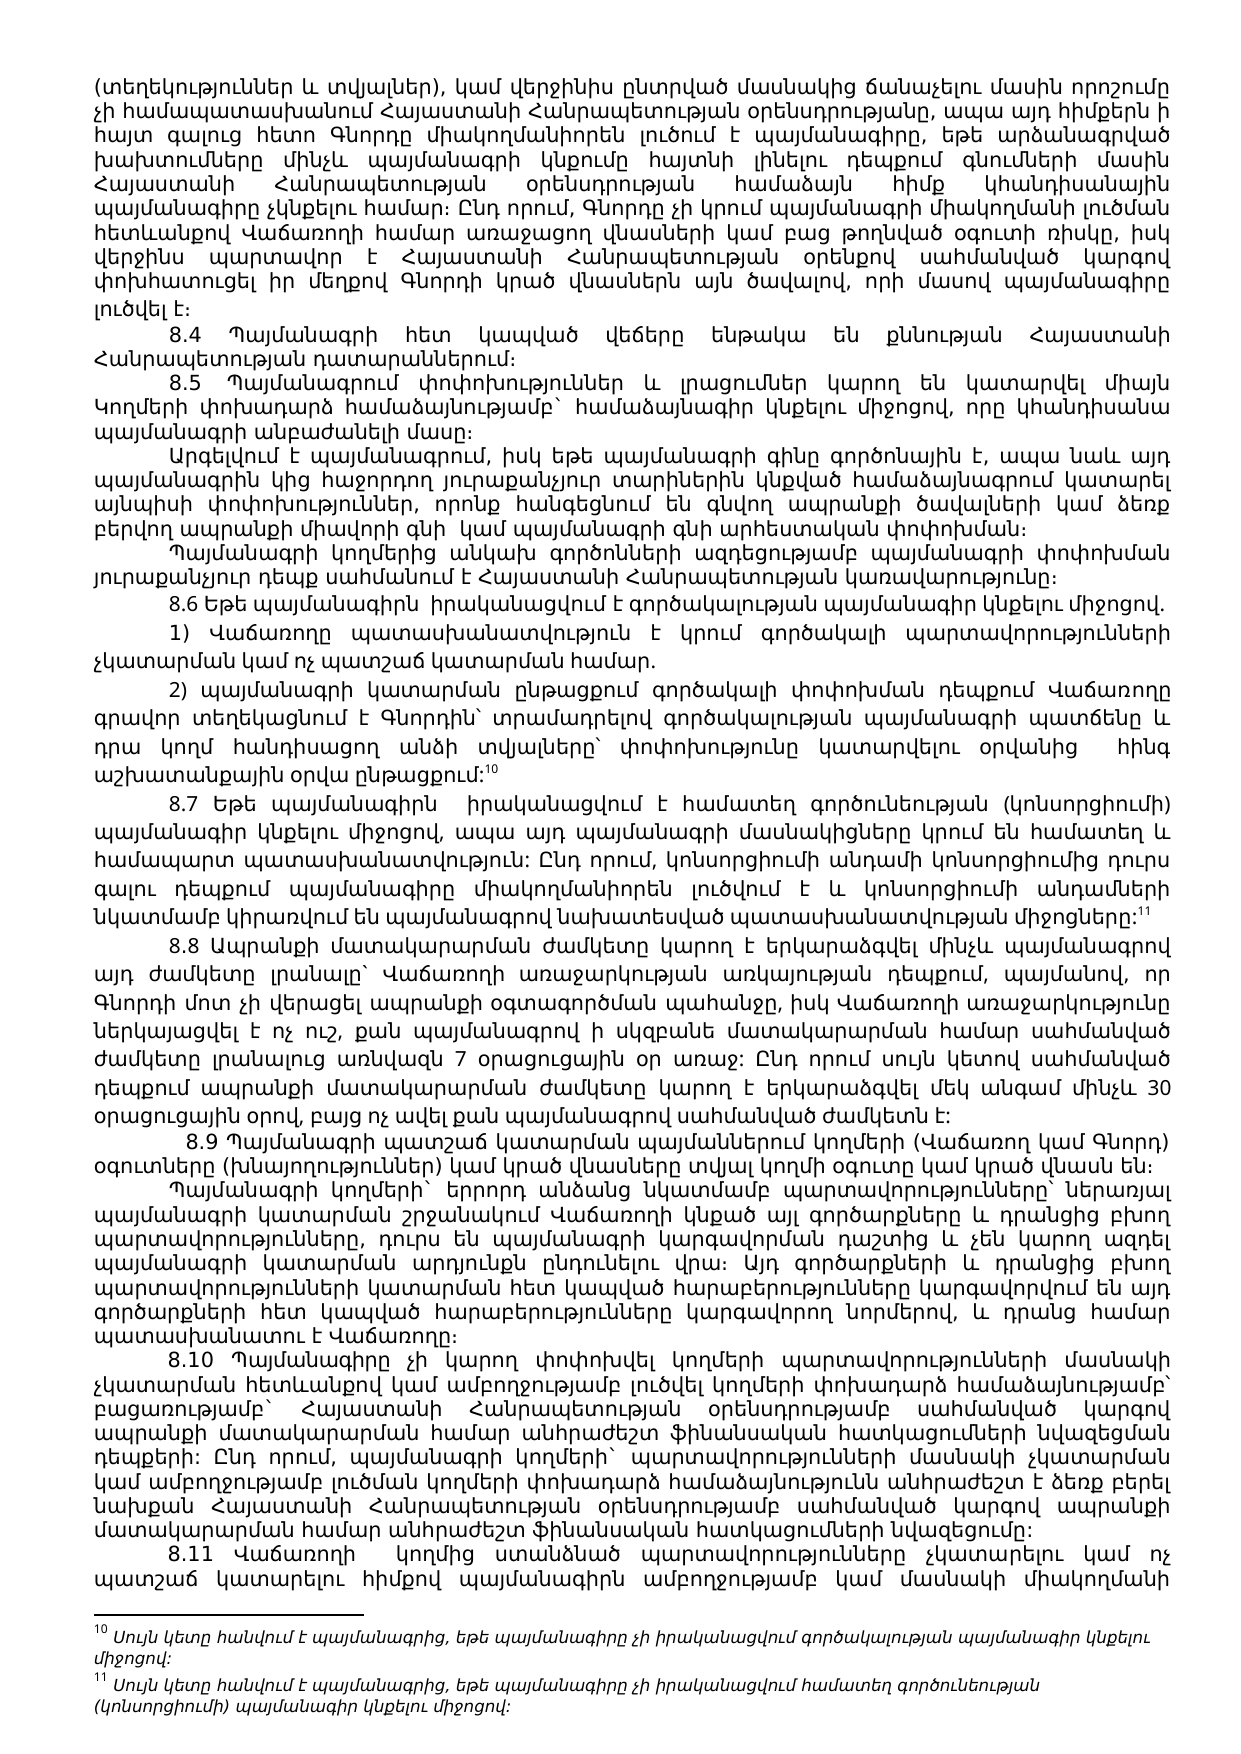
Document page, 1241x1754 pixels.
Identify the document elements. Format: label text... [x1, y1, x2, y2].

text 8.9 Պայմանագրի պատշաճ կատարման պայմաններում կողմերի (Վաճառող կամ Գնորդ) օգուտները (խնայողություններ) կամ կրած վնասները տվյալ կողմի օգուտը կամ կրած վնասն են։ [94, 1130, 1171, 1178]
text 8.8 Ապրանքի մատակարարման ժամկետը կարող է երկարաձգվել մինչև պայմանագրով այդ ժամկետը լրանալը` Վաճառողի առաջարկության առկայության դեպքում, պայմանով, որ Գնորդի մոտ չի վերացել ապրանքի օգտագործման պահանջը, իսկ Վաճառողի առաջարկությունը ներկայացվել է ոչ ուշ, քան պայմանագրով ի սկզբանե մատակարարման համար սահմանված ժամկետը լրանալուց առնվազն 7 օրացուցային օր առաջ: Ընդ որում սույն կետով սահմանված դեպքում ապրանքի մատակարարման ժամկետը կարող է երկարաձգվել մեկ անգամ մինչև 30 օրացուցային օրով, բայց ոչ ավել քան պայմանագրով սահմանված ժամկետն է: [94, 931, 1171, 1130]
text Պայմանագրի կողմերից անկախ գործոնների ազդեցությամբ պայմանագրի փոփոխման յուրաքանչյուր դեպք սահմանում է Հայաստանի Հանրապետության կառավարությունը։ [94, 541, 1171, 589]
text 8.7 Եթե պայմանագիրն իրականացվում է համատեղ գործունեության (կոնսորցիումի) պայմանագիր կնքելու միջոցով, ապա այդ պայմանագրի մասնակիցները կրում են համատեղ և համապարտ պատասխանատվություն: Ընդ որում, կոնսորցիումի անդամի կոնսորցիումից դուրս գալու դեպքում պայմանագիրը միակողմանիորեն լուծվում է և կոնսորցիումի անդամների նկատմամբ կիրառվում են պայմանագրով նախատեսված պատասխանատվության միջոցները: [94, 789, 1171, 931]
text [94, 75, 1171, 323]
text 8.10 Պայմանագիրը չի կարող փոփոխվել կողմերի պարտավորությունների մասնակի չկատարման հետևանքով կամ ամբողջությամբ լուծվել կողմերի փոխադարձ համաձայնությամբ՝ բացառությամբ` Հայաստանի Հանրապետության օրենսդրությամբ սահմանված կարգով ապրանքի մատակարարման համար անհրաժեշտ ֆինանսական հատկացումների նվազեցման դեպքերի: Ընդ որում, պայմանագրի կողմերի` պարտավորությունների մասնակի չկատարման կամ ամբողջությամբ լուծման կողմերի փոխադարձ համաձայնությունն անհրաժեշտ է ձեռք բերել նախքան Հայաստանի Հանրապետության օրենսդրությամբ սահմանված կարգով ապրանքի մատակարարման համար անհրաժեշտ ֆինանսական հատկացումների նվազեցումը: [94, 1348, 1171, 1542]
text Պայմանագրի կողմերի` երրորդ անձանց նկատմամբ պարտավորությունները՝ ներառյալ պայմանագրի կատարման շրջանակում Վաճառողի կնքած այլ գործարքները և դրանցից բխող պարտավորությունները, դուրս են պայմանագրի կարգավորման դաշտից և չեն կարող ազդել պայմանագրի կատարման արդյունքն ընդունելու վրա։ Այդ գործարքների և դրանցից բխող պարտավորությունների կատարման հետ կապված հարաբերությունները կարգավորվում են այդ գործարքների հետ կապված հարաբերությունները կարգավորող նորմերով, և դրանց համար պատասխանատու է Վաճառողը։ [94, 1178, 1171, 1348]
text 8.6 Եթե պայմանագիրն իրականացվում է գործակալության պայմանագիր կնքելու միջոցով. [94, 589, 1171, 618]
text 8.4 Պայմանագրի հետ կապված վեճերը ենթակա են քննության Հայաստանի Հանրապետության դատարաններում։ [94, 323, 1171, 371]
text 2) պայմանագրի կատարման ընթացքում գործակալի փոփոխման դեպքում Վաճառողը գրավոր տեղեկացնում է Գնորդին՝ տրամադրելով գործակալության պայմանագրի պատճենը և դրա կողմ հանդիսացող անձի տվյալները՝ փոփոխությունը կատարվելու օրվանից հինգ աշխատանքային օրվա ընթացքում: [94, 675, 1171, 789]
text Արգելվում է պայմանագրում, իսկ եթե պայմանագրի գինը գործոնային է, ապա նաև այդ պայմանագրին կից հաջորդող յուրաքանչյուր տարիներին կնքված համաձայնագրում կատարել այնպիսի փոփոխություններ, որոնք հանգեցնում են գնվող ապրանքի ծավալների կամ ձեռք բերվող ապրանքի միավորի գնի կամ պայմանագրի գնի արհեստական փոփոխման։ [94, 444, 1171, 541]
text 1) Վաճառողը պատասխանատվություն է կրում գործակալի պարտավորությունների չկատարման կամ ոչ պատշաճ կատարման համար. [94, 618, 1171, 675]
text 8.5 Պայմանագրում փոփոխություններ և լրացումներ կարող են կատարվել միայն Կողմերի փոխադարձ համաձայնությամբ` համաձայնագիր կնքելու միջոցով, որը կհանդիսանա պայմանագրի անբաժանելի մասը։ [94, 371, 1171, 444]
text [94, 1542, 1171, 1591]
